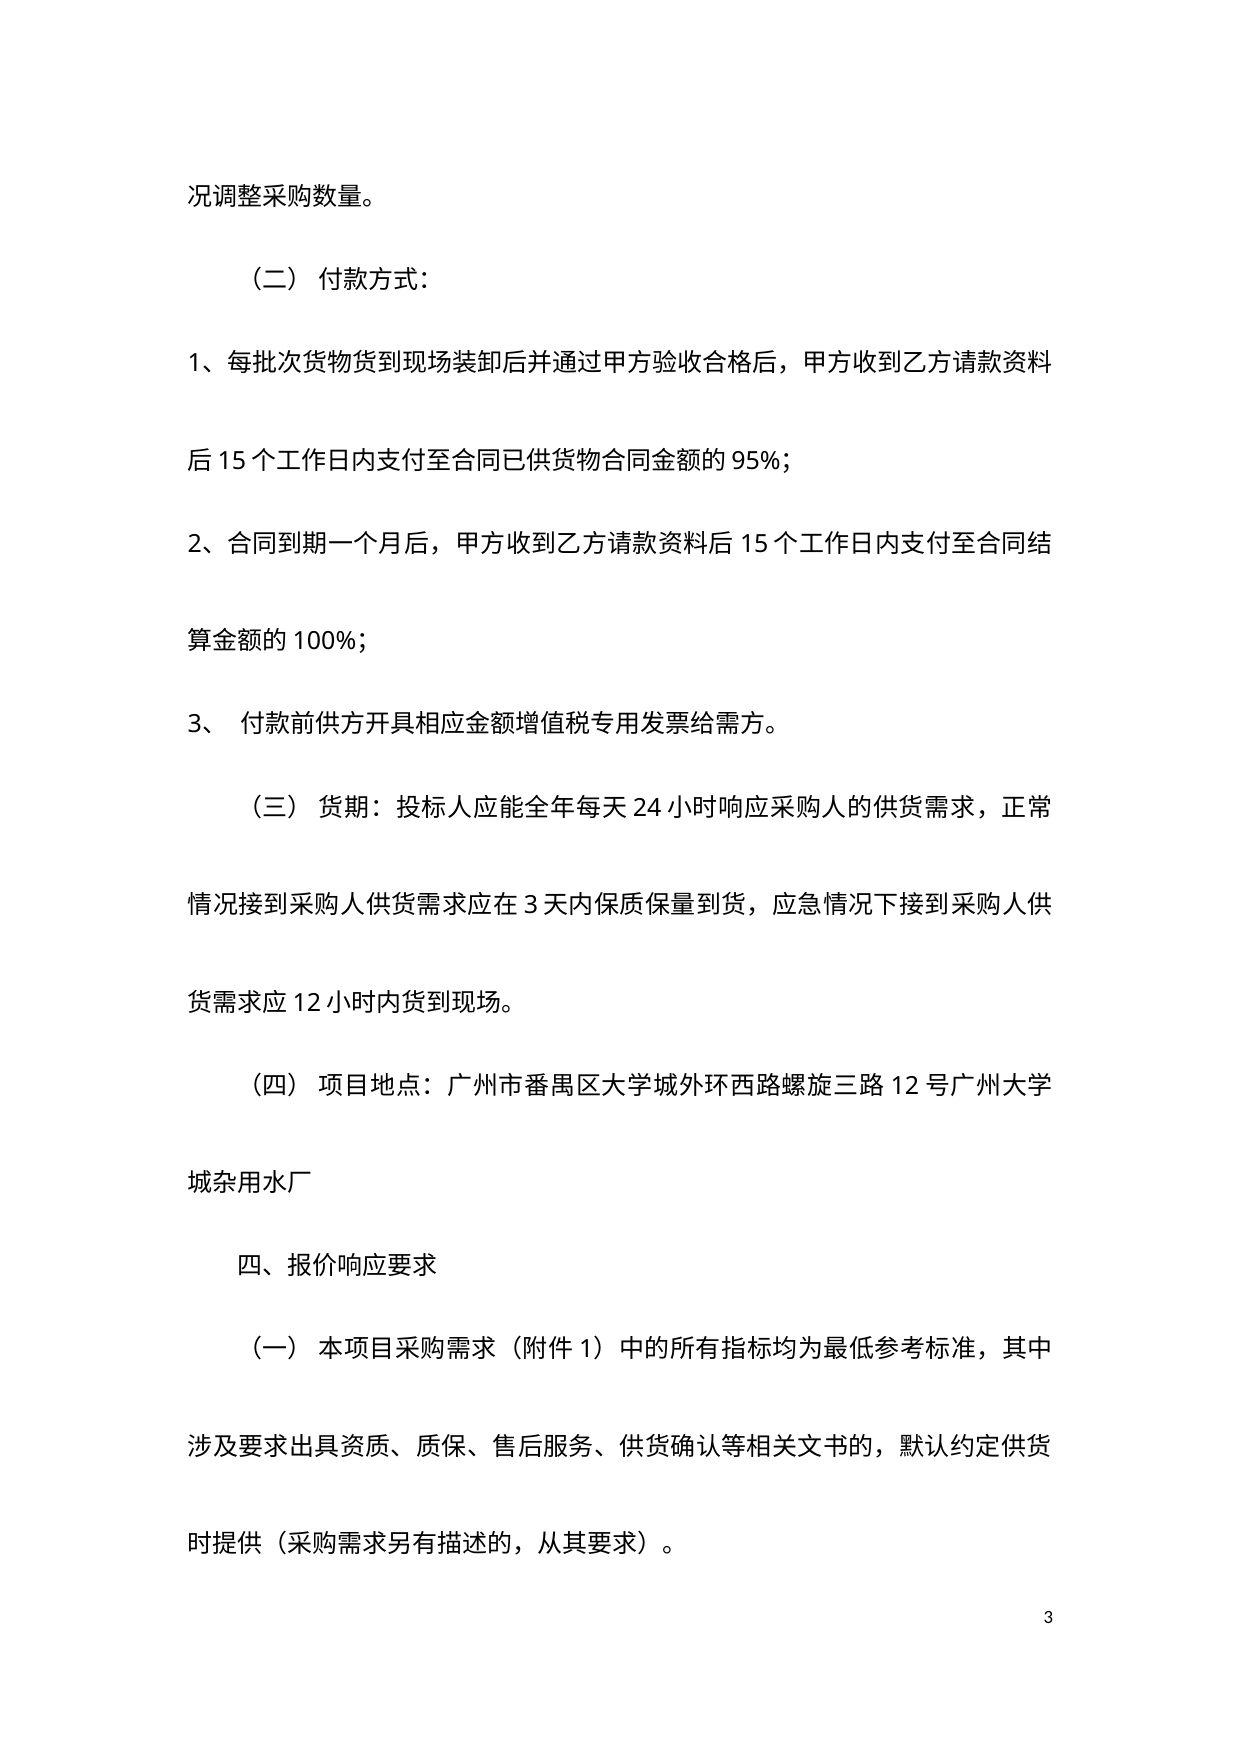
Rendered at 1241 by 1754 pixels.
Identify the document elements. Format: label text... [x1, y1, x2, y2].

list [187, 162, 1053, 227]
list 付款方式： [187, 245, 1053, 310]
list 合同到期一个月后，甲方收到乙方请款资料后15个工作日内支付至合同结算金额的100%； [187, 509, 1053, 671]
list 货期：投标人应能全年每天24小时响应采购人的供货需求，正常情况接到采购人供货需求应在3天内保质保量到货，应急情况下接到采购人供货需求应12小时内货到现场。 [187, 773, 1053, 1033]
text 四、报价响应要求 [187, 1231, 1053, 1296]
list 付款前供方开具相应金额增值税专用发票给需方。 [187, 689, 1053, 754]
list 本项目采购需求（附件1）中的所有指标均为最低参考标准，其中涉及要求出具资质、质保、售后服务、供货确认等相关文书的，默认约定供货时提供（采购需求另有描述的，从其要求）。 [187, 1314, 1053, 1574]
list 项目地点：广州市番禺区大学城外环西路螺旋三路12号广州大学城杂用水厂 [187, 1051, 1053, 1213]
list 每批次货物货到现场装卸后并通过甲方验收合格后，甲方收到乙方请款资料后15个工作日内支付至合同已供货物合同金额的95%； [187, 328, 1053, 491]
